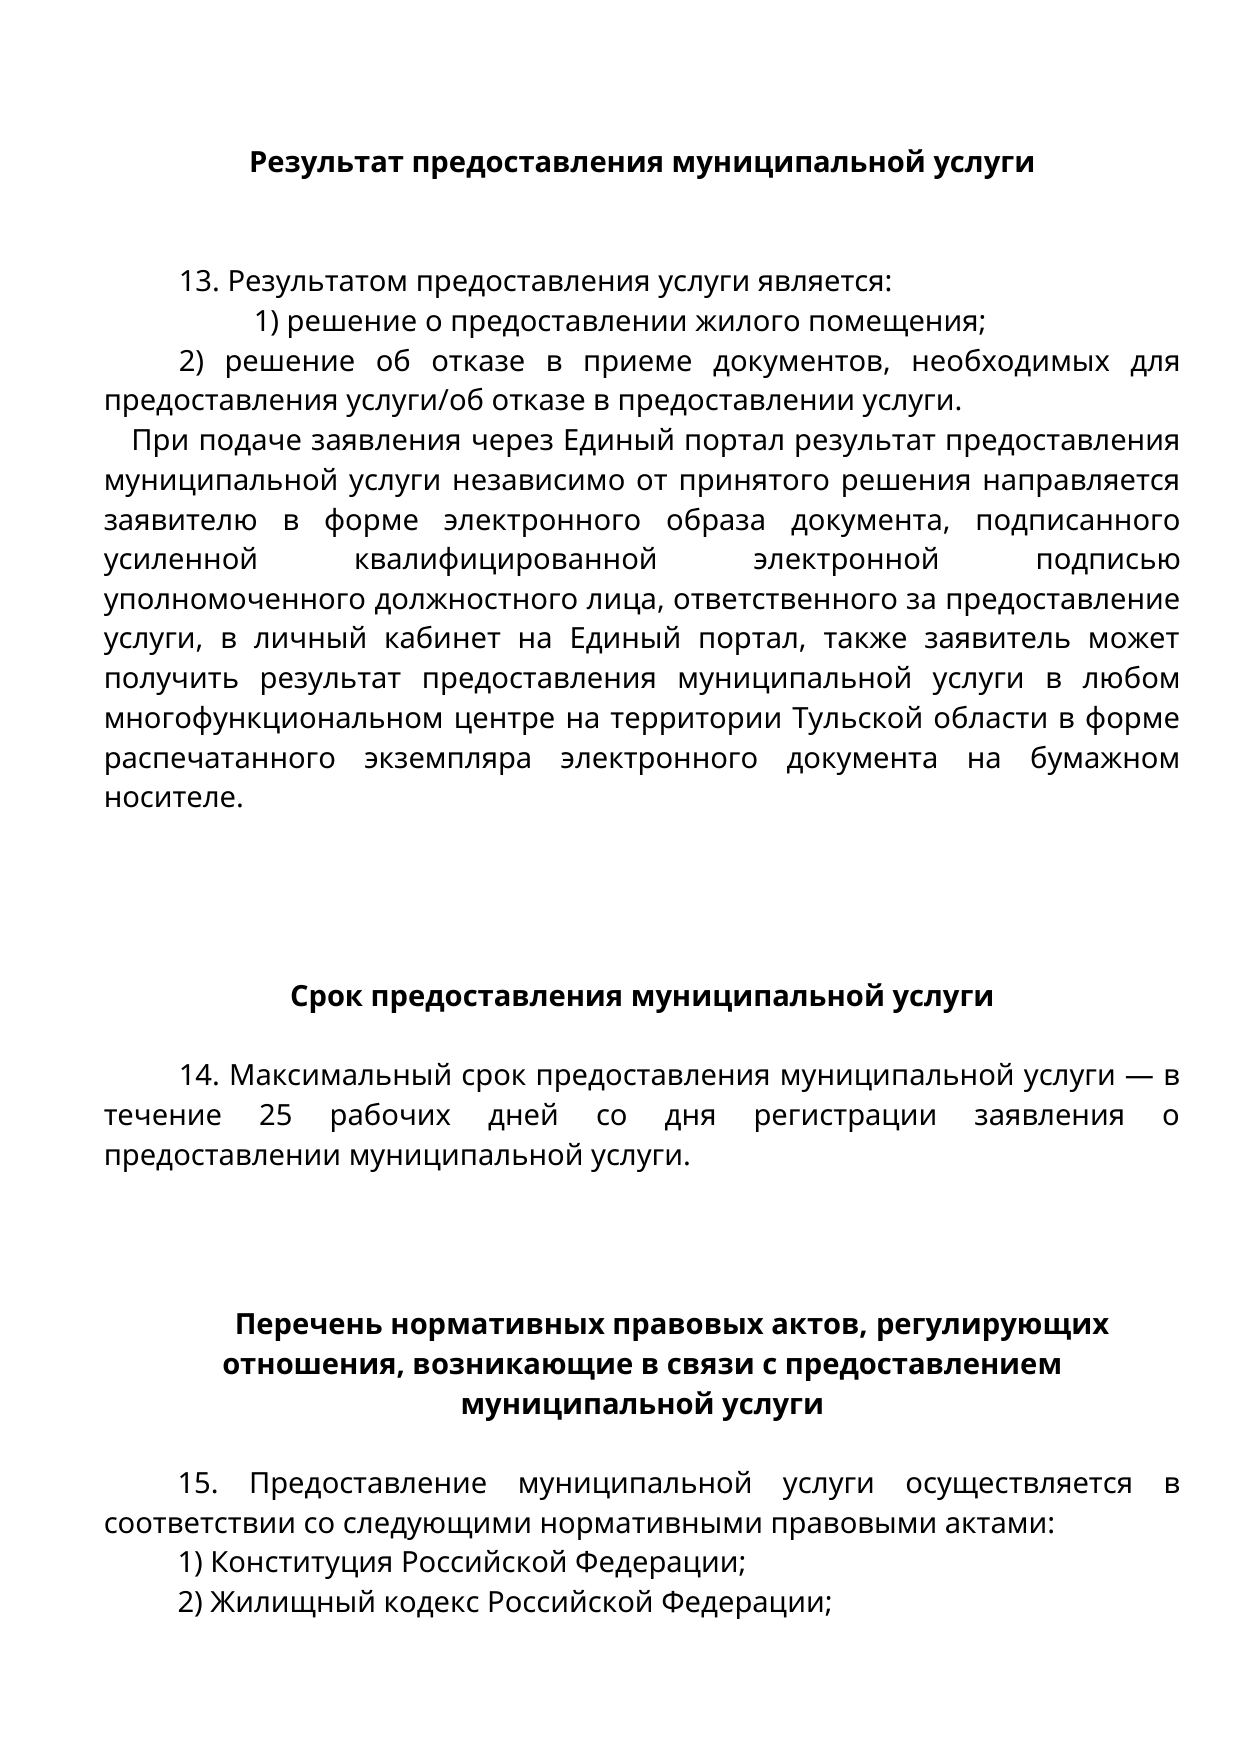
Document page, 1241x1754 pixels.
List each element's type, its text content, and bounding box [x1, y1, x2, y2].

text 1) решение о предоставлении жилого помещения; [103, 300, 1181, 340]
text 2) решение об отказе в приеме документов, необходимых для предоставления услуги/об отказе в предоставлении услуги. [103, 340, 1181, 419]
text 2) Жилищный кодекс Российской Федерации; [103, 1581, 1181, 1621]
text 14. Максимальный срок предоставления муниципальной услуги — в течение 25 рабочих дней со дня регистрации заявления о предоставлении муниципальной услуги. [103, 1054, 1181, 1173]
text 15. Предоставление муниципальной услуги осуществляется в соответствии со следующими нормативными правовыми актами: [103, 1462, 1181, 1542]
text Перечень нормативных правовых актов, регулирующих отношения, возникающие в связи с предоставлением муниципальной услуги [103, 1304, 1181, 1423]
text 13. Результатом предоставления услуги является: [103, 261, 1181, 300]
text Срок предоставления муниципальной услуги [103, 975, 1181, 1015]
text При подаче заявления через Единый портал результат предоставления муниципальной услуги независимо от принятого решения направляется заявителю в форме электронного образа документа, подписанного усиленной квалифицированной электронной подписью уполномоченного должностного лица, ответственного за предоставление услуги, в личный кабинет на Единый портал, также заявитель может получить результат предоставления муниципальной услуги в любом многофункциональном центре на территории Тульской области в форме распечатанного экземпляра электронного документа на бумажном носителе. [103, 419, 1181, 816]
text 1) Конституция Российской Федерации; [103, 1542, 1181, 1581]
text Результат предоставления муниципальной услуги [103, 142, 1181, 181]
